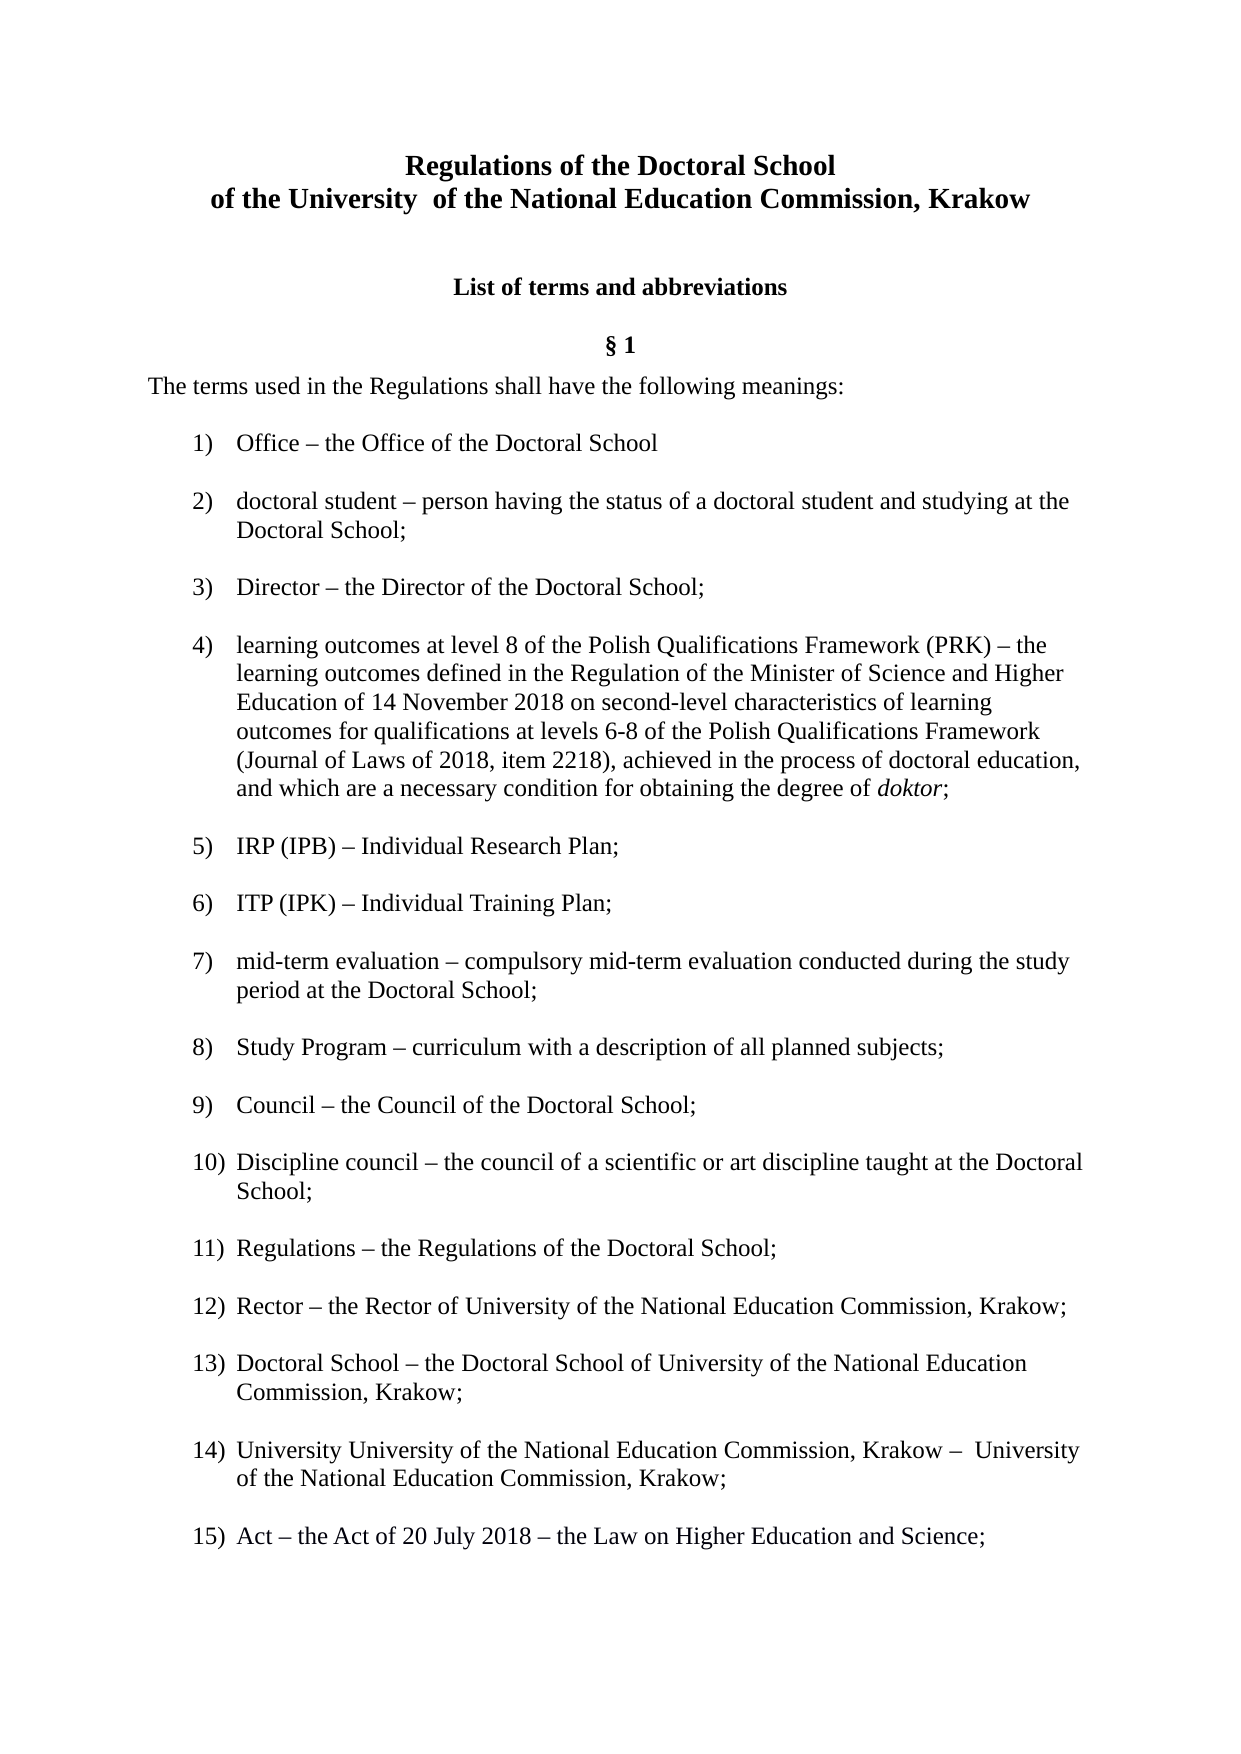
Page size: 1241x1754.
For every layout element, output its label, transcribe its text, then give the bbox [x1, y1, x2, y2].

list learning outcomes at level 8 of the Polish Qualifications Framework (PRK) – the learning outcomes defined in the Regulation of the Minister of Science and Higher Education of 14 November 2018 on second-level characteristics of learning outcomes for qualifications at levels 6-8 of the Polish Qualifications Framework (Journal of Laws of 2018, item 2218), achieved in the process of doctoral education, and which are a necessary condition for obtaining the degree of doktor; [192, 630, 1093, 802]
list mid-term evaluation – compulsory mid-term evaluation conducted during the study period at the Doctoral School; [192, 946, 1093, 1003]
list IRP (IPB) – Individual Research Plan; [192, 831, 1093, 860]
list ITP (IPK) – Individual Training Plan; [192, 888, 1093, 917]
list Council – the Council of the Doctoral School; [192, 1090, 1093, 1118]
list Discipline council – the council of a scientific or art discipline taught at the Doctoral School; [192, 1147, 1093, 1205]
list Study Program – curriculum with a description of all planned subjects; [192, 1032, 1093, 1061]
text The terms used in the Regulations shall have the following meanings: [148, 371, 1093, 400]
text of the University of the National Education Commission, Krakow [148, 181, 1093, 215]
text List of terms and abbreviations [148, 272, 1093, 301]
list Rector – the Rector of University of the National Education Commission, Krakow; [192, 1291, 1093, 1320]
list Office – the Office of the Doctoral School [192, 428, 1093, 457]
list doctoral student – person having the status of a doctoral student and studying at the Doctoral School; [192, 486, 1093, 543]
list Director – the Director of the Doctoral School; [192, 572, 1093, 601]
list Act – the Act of 20 July 2018 – the Law on Higher Education and Science; [192, 1521, 1093, 1550]
list University University of the National Education Commission, Krakow – University of the National Education Commission, Krakow; [192, 1435, 1093, 1492]
text § 1 [148, 330, 1093, 358]
list Regulations – the Regulations of the Doctoral School; [192, 1233, 1093, 1262]
list Doctoral School – the Doctoral School of University of the National Education Commission, Krakow; [192, 1348, 1093, 1406]
text Regulations of the Doctoral School [148, 148, 1093, 181]
